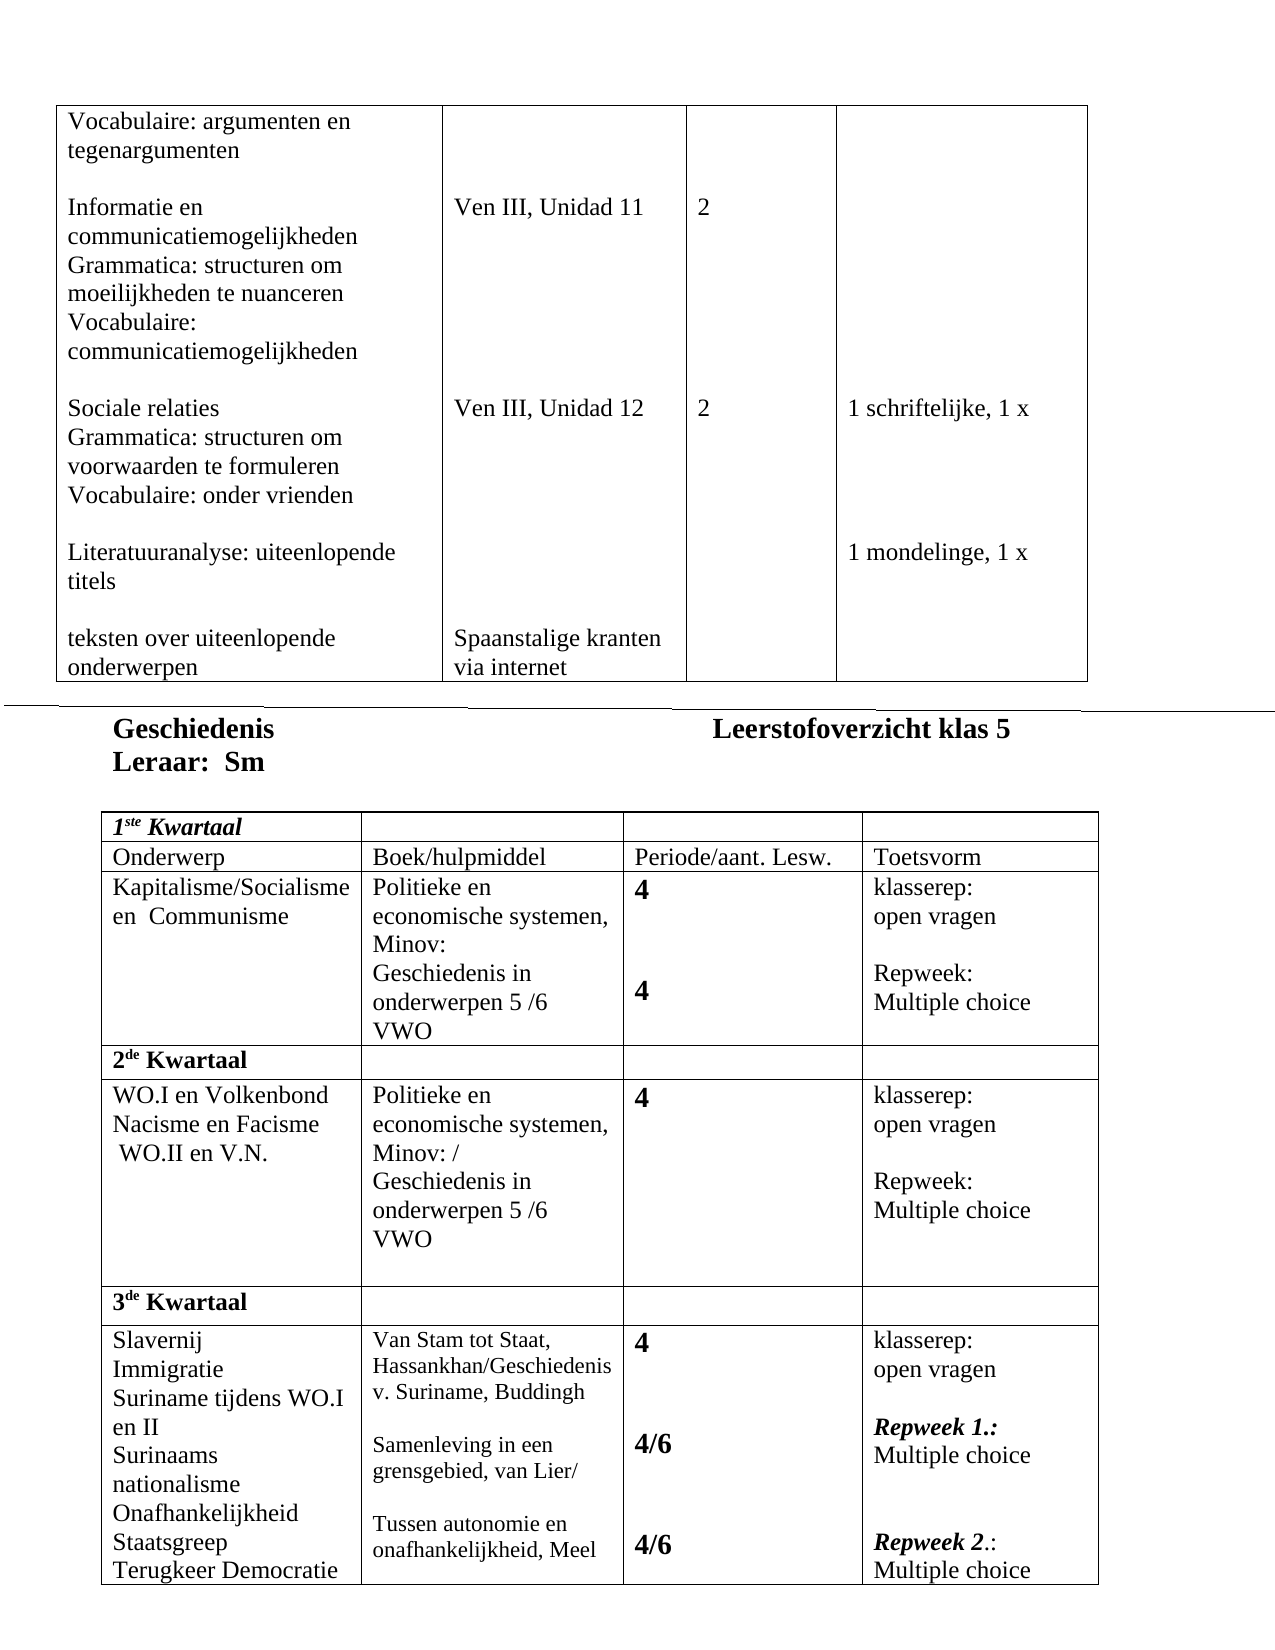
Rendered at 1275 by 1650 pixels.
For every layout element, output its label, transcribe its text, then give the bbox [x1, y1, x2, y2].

text Geschiedenis Leerstofoverzicht klas 5 [112, 711, 1218, 744]
table_cell 2 2 2 2 2 2 [687, 106, 836, 681]
table_header [362, 813, 623, 841]
table_header [863, 813, 1098, 841]
table_cell [863, 1287, 1098, 1324]
table_cell Periode/aant. Lesw. [624, 842, 862, 871]
table_header [624, 813, 862, 841]
table_cell [863, 1046, 1098, 1079]
table_cell Toetsvorm [863, 842, 1098, 871]
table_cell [57, 106, 442, 681]
table_cell Onderwerp [102, 842, 361, 871]
table_cell [362, 1046, 623, 1079]
table_cell 4 4 [624, 872, 862, 1044]
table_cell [863, 1326, 1098, 1584]
table_cell klasserep: open vragen Repweek: Multiple choice [863, 1080, 1098, 1286]
table_cell Kapitalisme/Socialisme en Communisme [102, 872, 361, 1044]
table_cell klasserep: open vragen Repweek: Multiple choice [863, 872, 1098, 1044]
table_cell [362, 1326, 623, 1584]
table_cell [624, 1046, 862, 1079]
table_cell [102, 1326, 361, 1584]
table_cell WO.I en Volkenbond Nacisme en Facisme WO.II en V.N. [102, 1080, 361, 1286]
table_cell 4 [624, 1080, 862, 1286]
table_cell 3de Kwartaal [102, 1287, 361, 1324]
table_cell Boek/hulpmiddel [362, 842, 623, 871]
table_cell 4 4/6 4/6 [624, 1326, 862, 1584]
text Leraar: Sm [112, 744, 1218, 778]
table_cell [443, 106, 686, 681]
table_cell [624, 1287, 862, 1324]
table_header 1ste Kwartaal [102, 813, 361, 841]
table_cell [362, 1287, 623, 1324]
table_cell Politieke en economische systemen, Minov: Geschiedenis in onderwerpen 5 /6 VWO [362, 872, 623, 1044]
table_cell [837, 106, 1087, 681]
table_cell Politieke en economische systemen, Minov: / Geschiedenis in onderwerpen 5 /6 VWO [362, 1080, 623, 1286]
table_cell 2de Kwartaal [102, 1046, 361, 1079]
